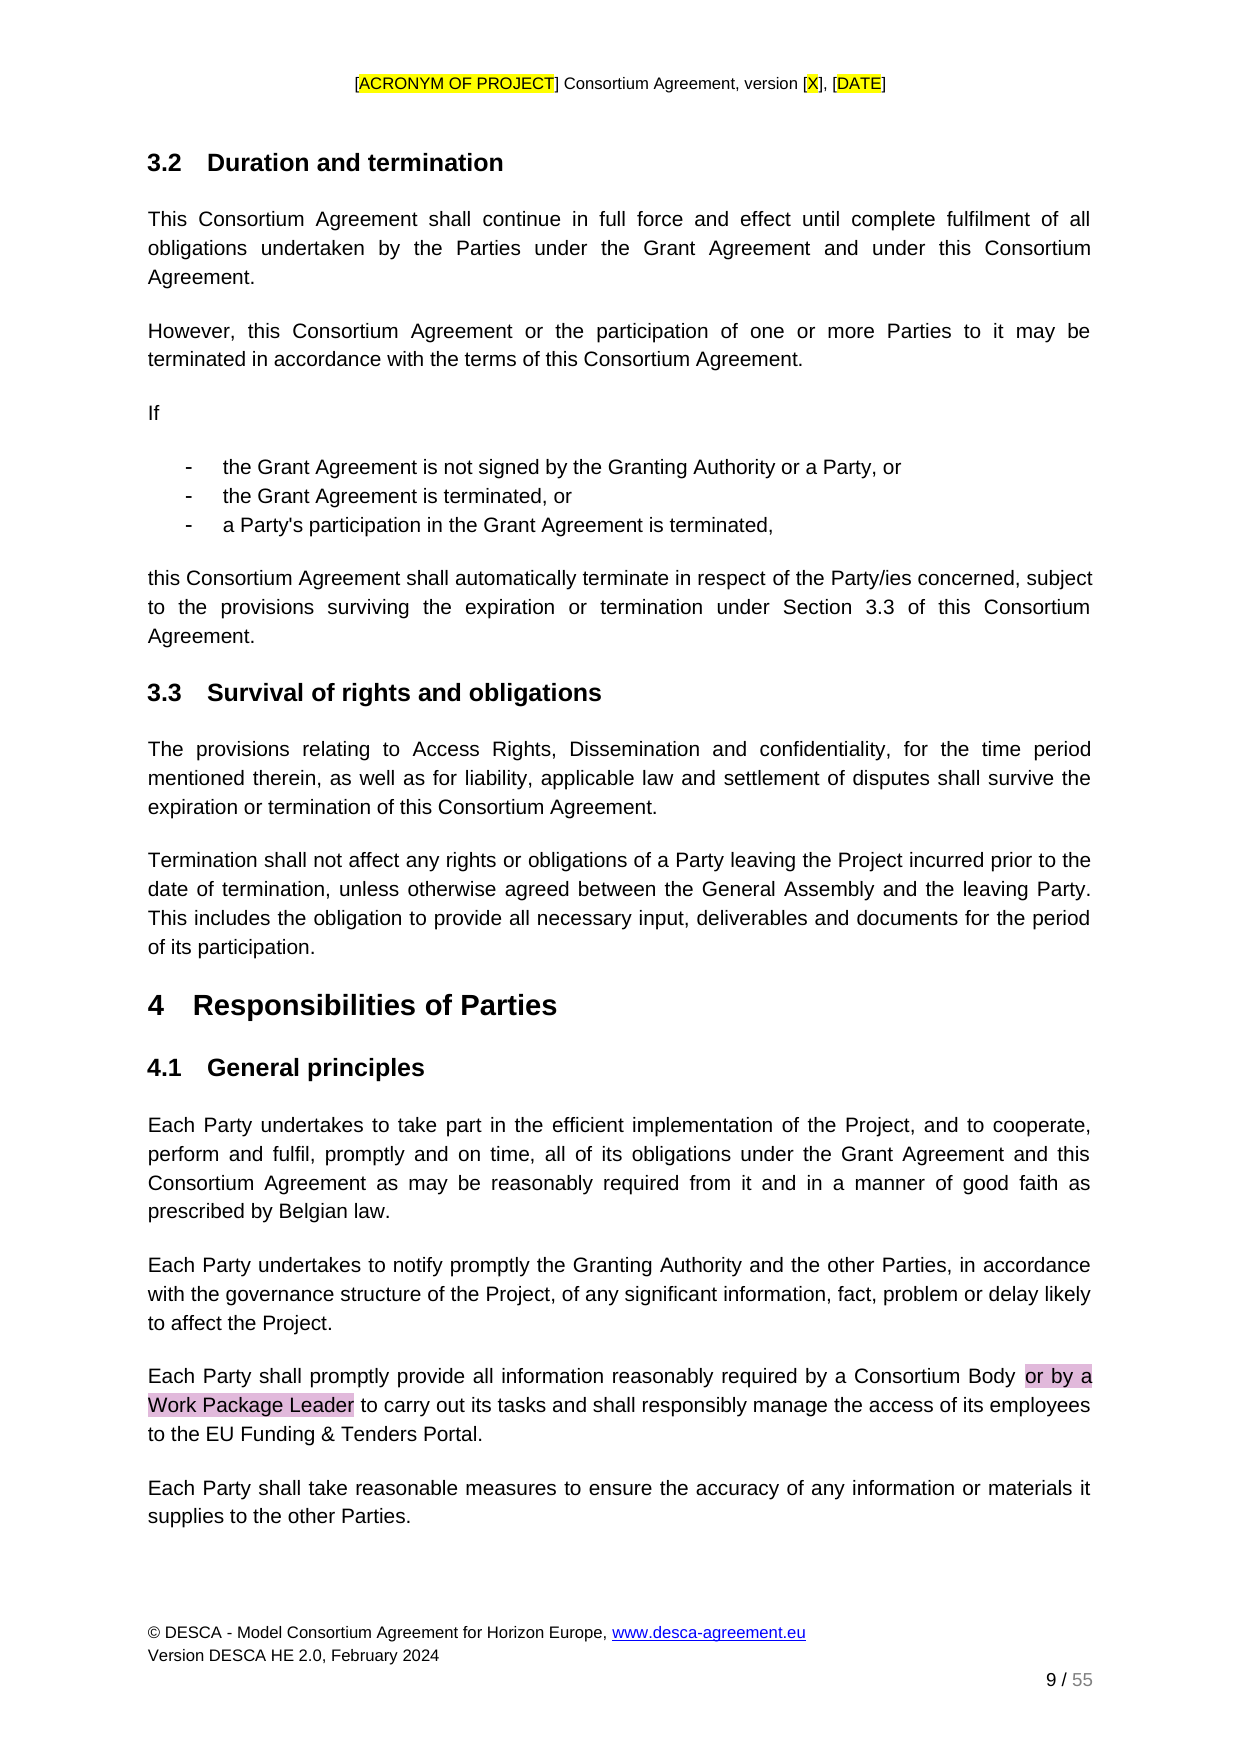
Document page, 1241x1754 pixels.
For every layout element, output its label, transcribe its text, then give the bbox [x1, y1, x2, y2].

text this Consortium Agreement shall automatically terminate in respect of the Party/ies concerned, subject to the provisions surviving the expiration or termination under Section 3.3 of this Consortium Agreement. [148, 566, 1092, 648]
text Termination shall not affect any rights or obligations of a Party leaving the Project incurred prior to the date of termination, unless otherwise agreed between the General Assembly and the leaving Party. This includes the obligation to provide all necessary input, deliverables and documents for the period of its participation. [148, 848, 1092, 958]
subtitle Survival of rights and obligations [147, 677, 1092, 706]
subtitle Duration and termination [147, 148, 1092, 176]
text Each Party undertakes to notify promptly the Granting Authority and the other Parties, in accordance with the governance structure of the Project, of any significant information, fact, problem or delay likely to affect the Project. [148, 1253, 1092, 1334]
text However, this Consortium Agreement or the participation of one or more Parties to it may be terminated in accordance with the terms of this Consortium Agreement. [148, 318, 1092, 371]
subtitle Responsibilities of Parties [148, 988, 1092, 1022]
text The provisions relating to Access Rights, Dissemination and confidentiality, for the time period mentioned therein, as well as for liability, applicable law and settlement of disputes shall survive the expiration or termination of this Consortium Agreement. [148, 737, 1092, 818]
text Each Party shall promptly provide all information reasonably required by a Consortium Body or by a Work Package Leader to carry out its tasks and shall responsibly manage the access of its employees to the EU Funding & Tenders Portal. [148, 1364, 1092, 1446]
list the Grant Agreement is not signed by the Granting Authority or a Party, or [185, 455, 1092, 479]
subtitle General principles [147, 1053, 1092, 1082]
list a Party's participation in the Grant Agreement is terminated, [185, 512, 1092, 536]
text Each Party shall take reasonable measures to ensure the accuracy of any information or materials it supplies to the other Parties. [148, 1475, 1092, 1528]
list the Grant Agreement is terminated, or [185, 483, 1092, 508]
text This Consortium Agreement shall continue in full force and effect until complete fulfilment of all obligations undertaken by the Parties under the Grant Agreement and under this Consortium Agreement. [148, 207, 1092, 289]
text If [148, 401, 1092, 425]
text Each Party undertakes to take part in the efficient implementation of the Project, and to cooperate, perform and fulfil, promptly and on time, all of its obligations under the Grant Agreement and this Consortium Agreement as may be reasonably required from it and in a manner of good faith as prescribed by Belgian law. [148, 1113, 1092, 1223]
